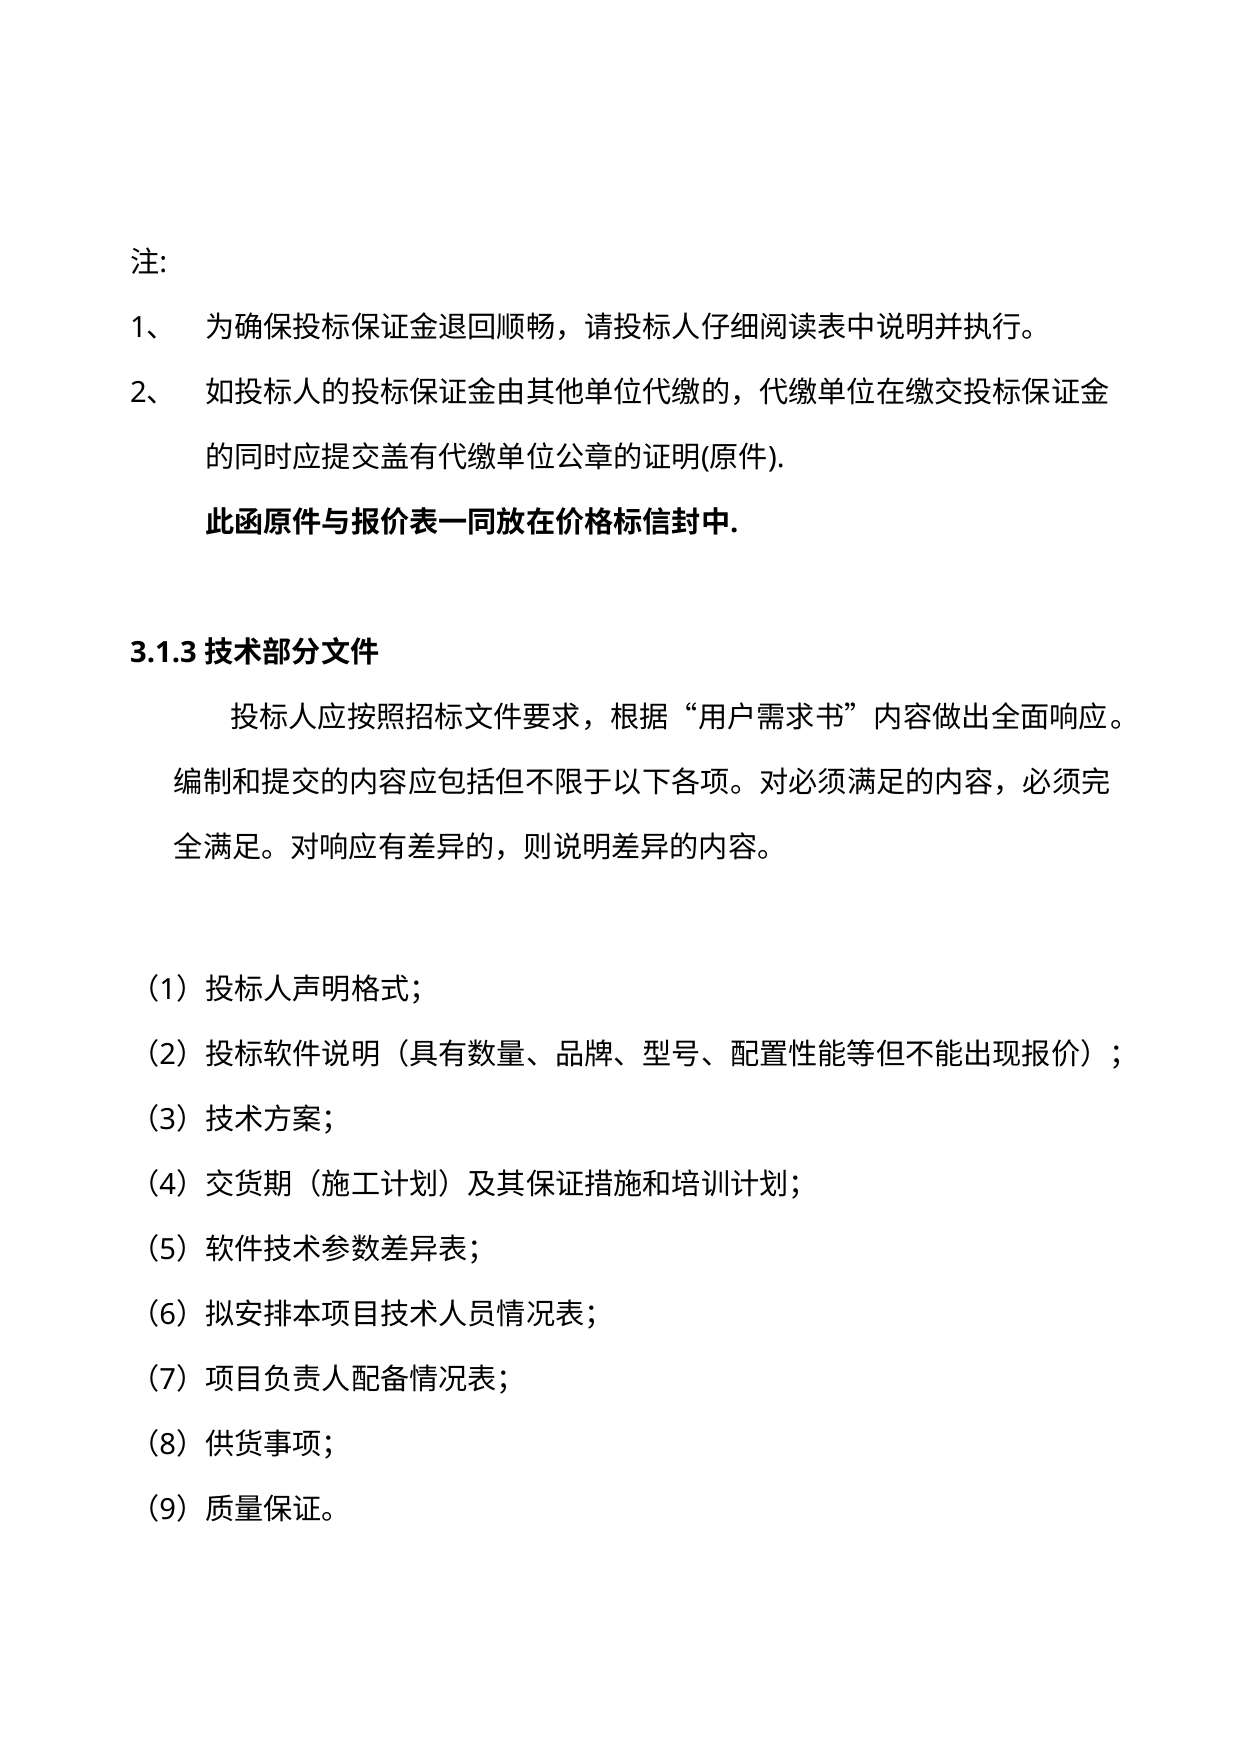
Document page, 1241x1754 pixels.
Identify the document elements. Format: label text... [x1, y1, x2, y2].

text （5）软件技术参数差异表； [130, 1214, 1110, 1279]
text （4）交货期（施工计划）及其保证措施和培训计划； [130, 1149, 1110, 1214]
text （6）拟安排本项目技术人员情况表； [130, 1279, 1110, 1344]
text （1）投标人声明格式； [130, 954, 1110, 1019]
text 此函原件与报价表一同放在价格标信封中. [205, 487, 1110, 552]
text 注: [130, 227, 1110, 292]
text 3.1.3 技术部分文件 [130, 617, 1110, 682]
text （7）项目负责人配备情况表； [130, 1344, 1110, 1409]
text （2）投标软件说明（具有数量、品牌、型号、配置性能等但不能出现报价）； [130, 1019, 1110, 1084]
list 如投标人的投标保证金由其他单位代缴的，代缴单位在缴交投标保证金的同时应提交盖有代缴单位公章的证明(原件). [130, 357, 1110, 487]
text （9）质量保证。 [130, 1474, 1110, 1539]
text （3）技术方案； [130, 1084, 1110, 1149]
list 为确保投标保证金退回顺畅，请投标人仔细阅读表中说明并执行。 [130, 292, 1110, 357]
text 投标人应按照招标文件要求，根据“用户需求书”内容做出全面响应。编制和提交的内容应包括但不限于以下各项。对必须满足的内容，必须完全满足。对响应有差异的，则说明差异的内容。 [174, 682, 1110, 877]
text （8）供货事项； [130, 1409, 1110, 1474]
